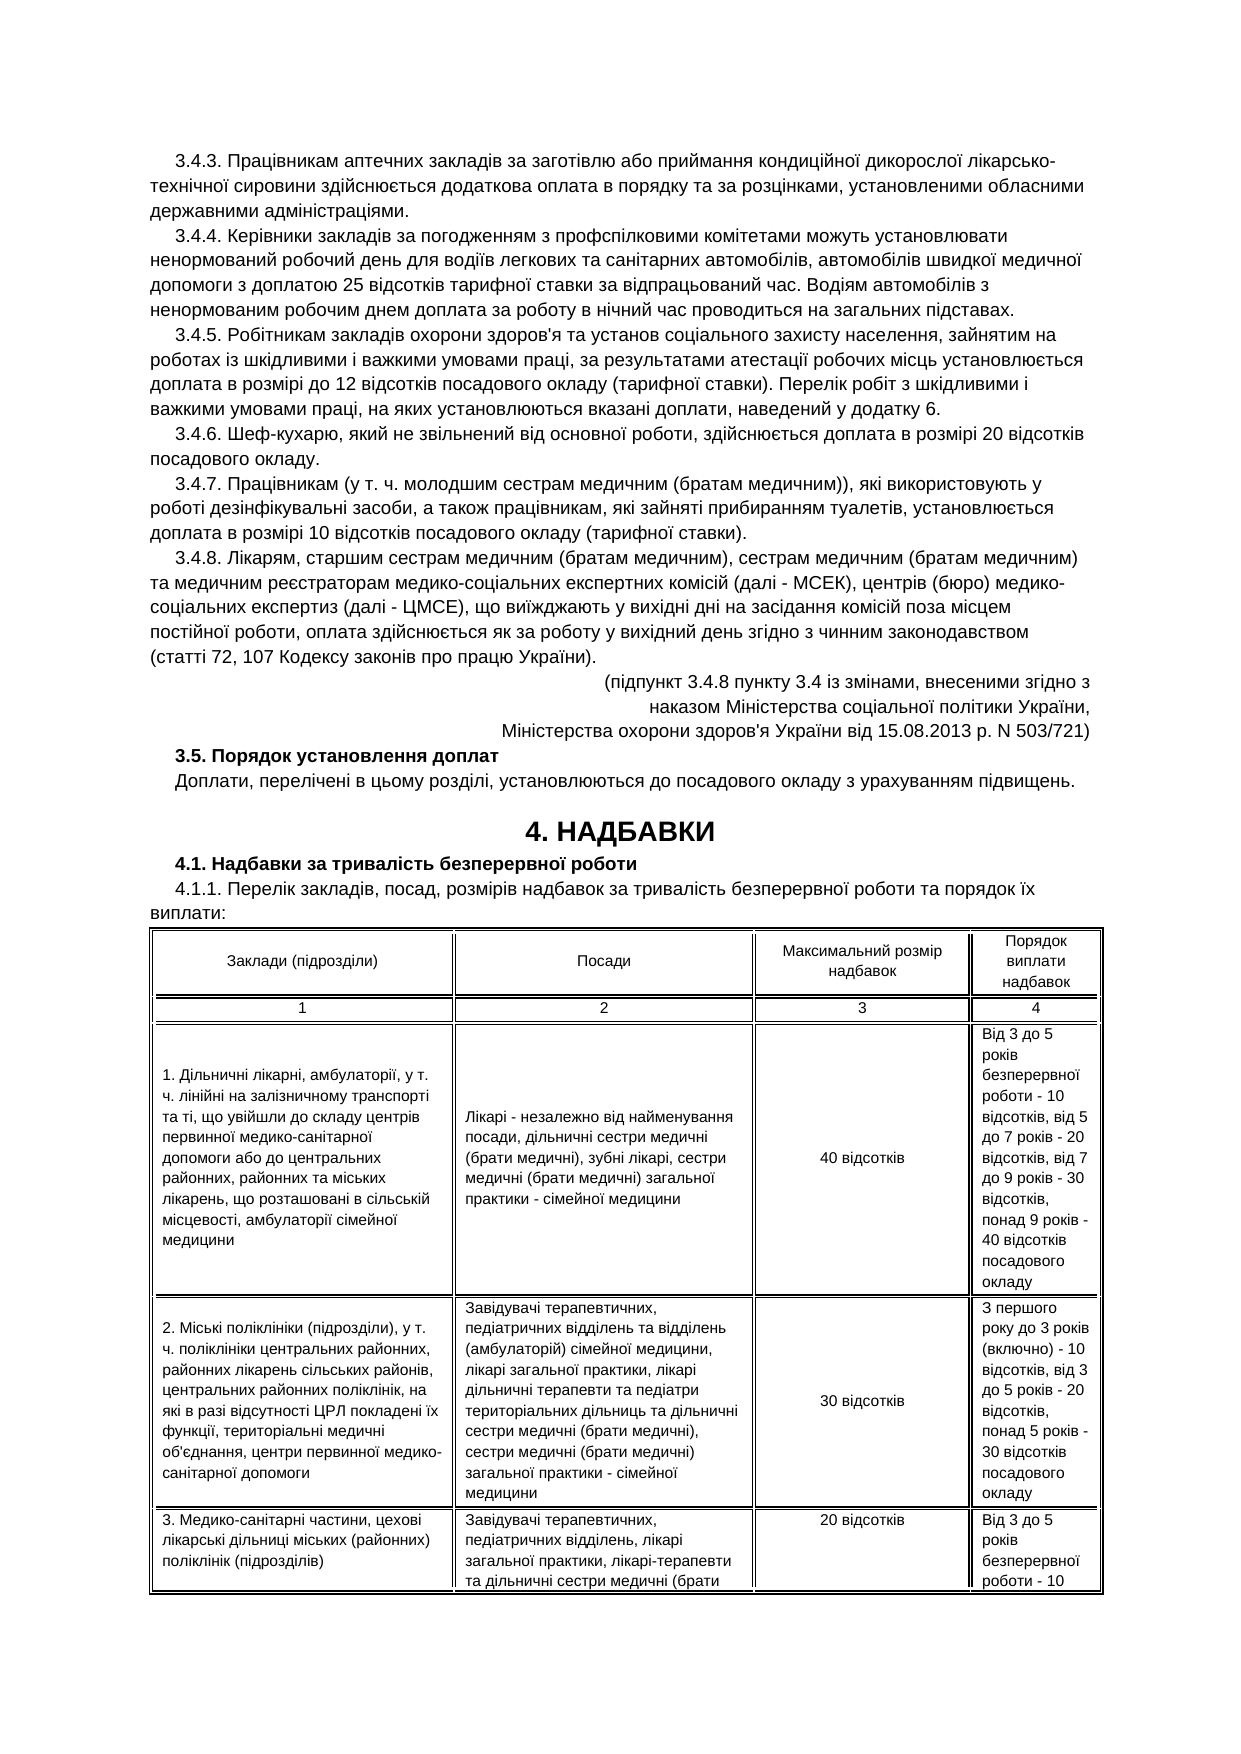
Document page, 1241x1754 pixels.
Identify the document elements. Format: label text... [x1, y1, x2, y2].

text 3.4.7. Працівникам (у т. ч. молодшим сестрам медичним (братам медичним)), які використовують у роботі дезінфікувальні засоби, а також працівникам, які зайняті прибиранням туалетів, установлюється доплата в розмірі 10 відсотків посадового окладу (тарифної ставки). [150, 472, 1090, 543]
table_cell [153, 1506, 454, 1590]
table_cell 2. Міські поліклініки (підрозділи), у т. ч. поліклініки центральних районних, районних лікарень сільських районів, центральних районних поліклінік, на які в разі відсутності ЦРЛ покладені їх функції, територіальні медичні об'єднання, центри первинної медико-санітарної допомоги [151, 1294, 454, 1506]
table_cell Завідувачі терапевтичних, педіатричних відділень та відділень (амбулаторій) сімейної медицини, лікарі загальної практики, лікарі дільничні терапевти та педіатри територіальних дільниць та дільничні сестри медичні (брати медичні), сестри медичні (брати медичні) загальної практики - сімейної медицини [456, 1298, 752, 1506]
table_cell 1. Дільничні лікарні, амбулаторії, у т. ч. лінійні на залізничному транспорті та ті, що увійшли до складу центрів первинної медико-санітарної допомоги або до центральних районних, районних та міських лікарень, що розташовані в сільській місцевості, амбулаторії сімейної медицини [151, 1021, 454, 1294]
table_cell Від 3 до 5 років безперервної роботи - 10 відсотків, від 5 до 7 років - 20 відсотків, від 7 до 9 років - 30 відсотків, понад 9 років - 40 відсотків посадового окладу [971, 1021, 1102, 1294]
text 3.4.3. Працівникам аптечних закладів за заготівлю або приймання кондиційної дикорослої лікарсько-технічної сировини здійснюється додаткова оплата в порядку та за розцінками, установленими обласними державними адміністраціями. [150, 150, 1090, 221]
text 3.4.4. Керівники закладів за погодженням з профспілковими комітетами можуть установлювати ненормований робочий день для водіїв легкових та санітарних автомобілів, автомобілів швидкої медичної допомоги з доплатою 25 відсотків тарифної ставки за відпрацьований час. Водіям автомобілів з ненормованим робочим днем доплата за роботу в нічний час проводиться на загальних підставах. [150, 224, 1090, 320]
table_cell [971, 1506, 1100, 1590]
table_cell 2 [456, 999, 752, 1021]
text 3.5. Порядок установлення доплат [150, 745, 1090, 767]
table_cell Лікарі - незалежно від найменування посади, дільничні сестри медичні (брати медичні), зубні лікарі, сестри медичні (брати медичні) загальної практики - сімейної медицини [456, 1025, 752, 1294]
table_header Максимальний розмір надбавок [754, 929, 971, 994]
text Доплати, перелічені в цьому розділі, установлюються до посадового окладу з урахуванням підвищень. [150, 770, 1090, 791]
table_cell 1 [151, 994, 454, 1021]
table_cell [454, 1506, 754, 1590]
table_header Порядок виплати надбавок [971, 931, 1100, 994]
text 3.4.6. Шеф-кухарю, який не звільнений від основної роботи, здійснюється доплата в розмірі 20 відсотків посадового окладу. [150, 423, 1090, 469]
text (підпункт 3.4.8 пункту 3.4 із змінами, внесеними згідно з наказом Міністерства соціальної політики України, Міністерства охорони здоров'я України від 15.08.2013 р. N 503/721) [150, 671, 1090, 742]
text 4.1. Надбавки за тривалість безперервної роботи [150, 853, 1090, 874]
table_cell 4 [971, 994, 1102, 1021]
table_header Посади [454, 929, 754, 994]
table_cell 40 відсотків [756, 1025, 968, 1294]
table_cell 3 [756, 999, 968, 1021]
table_header Заклади (підрозділи) [151, 929, 454, 994]
text 3.4.8. Лікарям, старшим сестрам медичним (братам медичним), сестрам медичним (братам медичним) та медичним реєстраторам медико-соціальних експертних комісій (далі - МСЕК), центрів (бюро) медико-соціальних експертиз (далі - ЦМСЕ), що виїжджають у вихідні дні на засідання комісій поза місцем постійної роботи, оплата здійснюється як за роботу у вихідний день згідно з чинним законодавством (статті 72, 107 Кодексу законів про працю України). [150, 547, 1090, 667]
table_cell 30 відсотків [756, 1298, 968, 1506]
text 4.1.1. Перелік закладів, посад, розмірів надбавок за тривалість безперервної роботи та порядок їх виплати: [150, 877, 1090, 924]
table_cell З першого року до 3 років (включно) - 10 відсотків, від 3 до 5 років - 20 відсотків, понад 5 років - 30 відсотків посадового окладу [971, 1294, 1102, 1506]
table_cell 20 відсотків [754, 1506, 971, 1590]
text 3.4.5. Робітникам закладів охорони здоров'я та установ соціального захисту населення, зайнятим на роботах із шкідливими і важкими умовами праці, за результатами атестації робочих місць установлюється доплата в розмірі до 12 відсотків посадового окладу (тарифної ставки). Перелік робіт з шкідливими і важкими умовами праці, на яких установлюються вказані доплати, наведений у додатку 6. [150, 323, 1090, 419]
subtitle 4. НАДБАВКИ [150, 815, 1090, 848]
